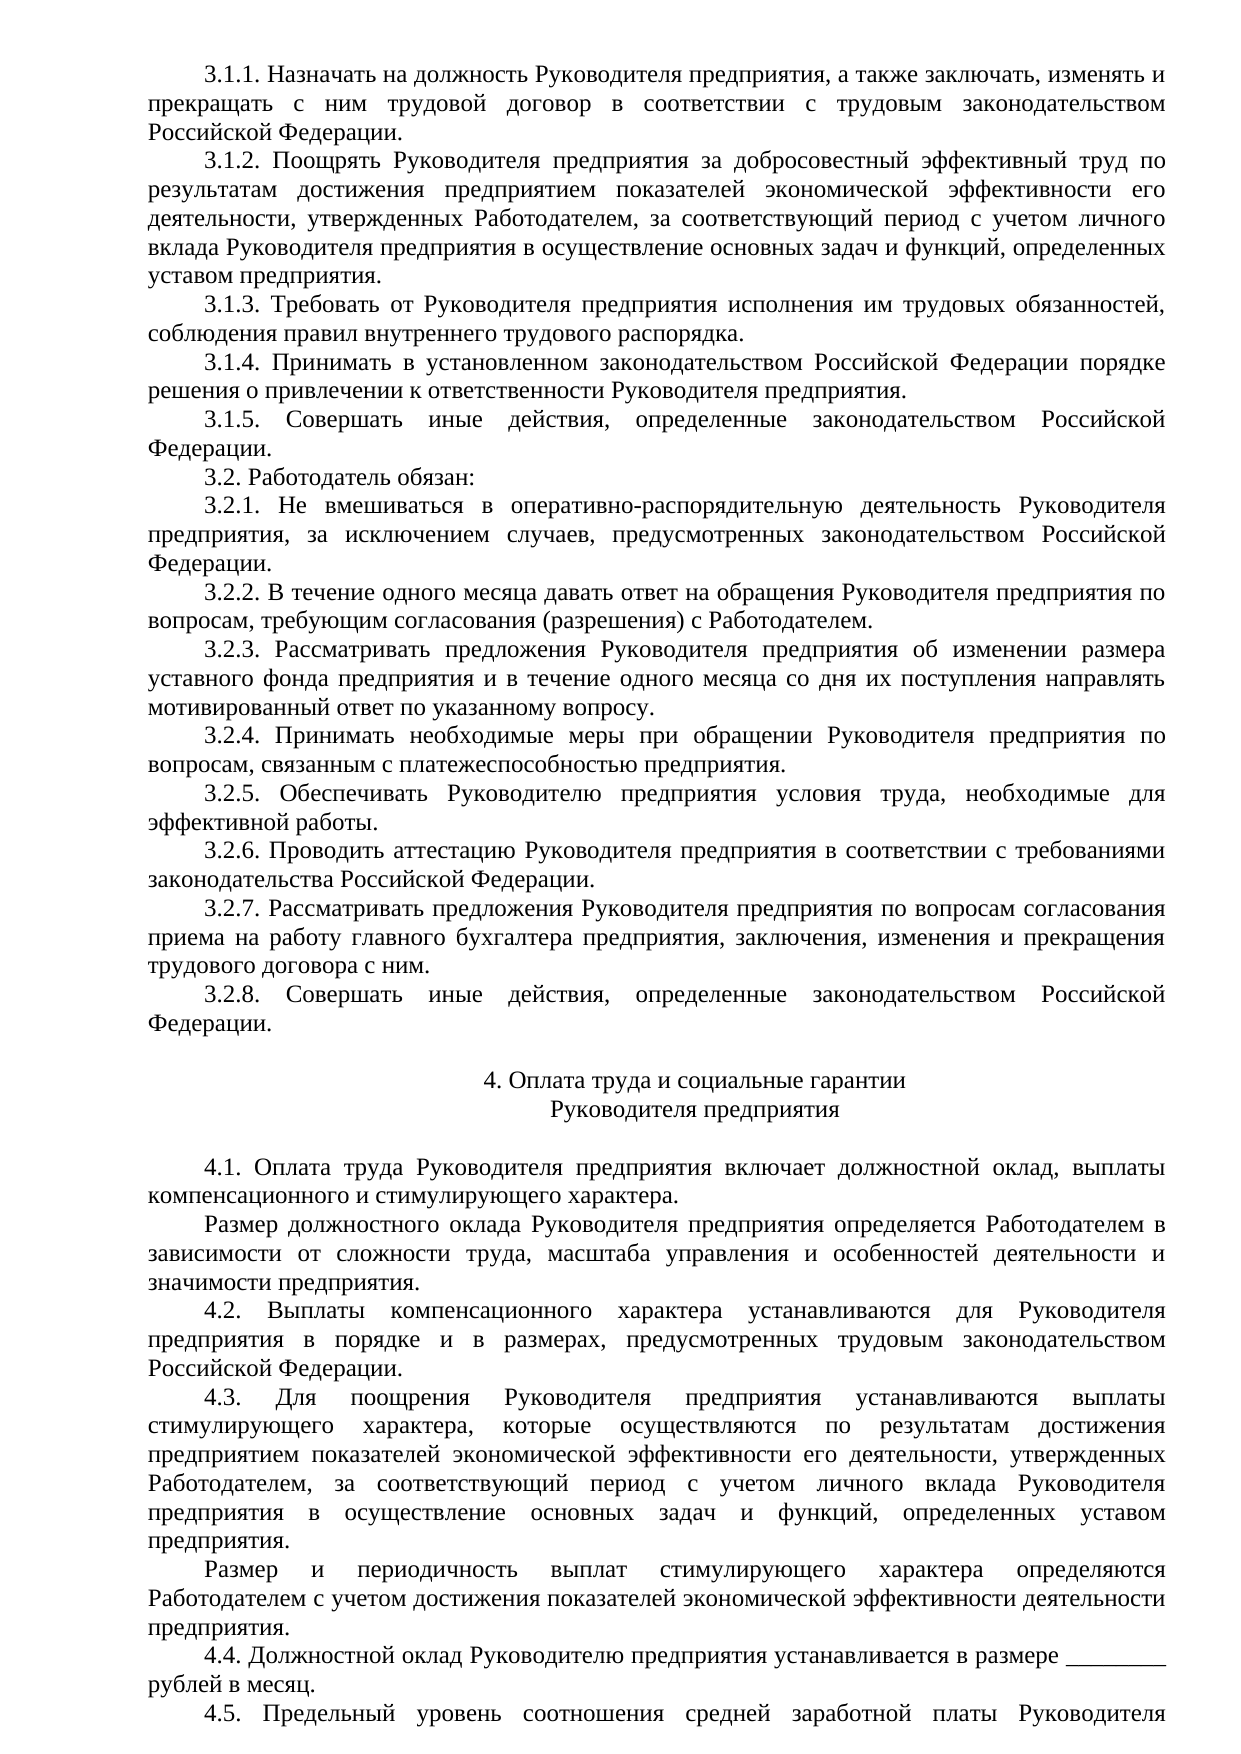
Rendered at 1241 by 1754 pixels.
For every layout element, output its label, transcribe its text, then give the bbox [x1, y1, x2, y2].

text 3.2.4. Принимать необходимые меры при обращении Руководителя предприятия по вопросам, связанным с платежеспособностью предприятия. [148, 720, 1167, 778]
text 4.4. Должностной оклад Руководителю предприятия устанавливается в размере ________ рублей в месяц. [148, 1640, 1167, 1698]
text Размер должностного оклада Руководителя предприятия определяется Работодателем в зависимости от сложности труда, масштаба управления и особенностей деятельности и значимости предприятия. [148, 1209, 1167, 1295]
text Руководителя предприятия [148, 1094, 1167, 1123]
text 3.2. Работодатель обязан: [148, 462, 1167, 490]
text 3.2.6. Проводить аттестацию Руководителя предприятия в соответствии с требованиями законодательства Российской Федерации. [148, 835, 1167, 893]
text 4. Оплата труда и социальные гарантии [148, 1065, 1167, 1094]
text 3.1.1. Назначать на должность Руководителя предприятия, а также заключать, изменять и прекращать с ним трудовой договор в соответствии с трудовым законодательством Российской Федерации. [148, 59, 1167, 145]
text 3.1.2. Поощрять Руководителя предприятия за добросовестный эффективный труд по результатам достижения предприятием показателей экономической эффективности его деятельности, утвержденных Работодателем, за соответствующий период с учетом личного вклада Руководителя предприятия в осуществление основных задач и функций, определенных уставом предприятия. [148, 145, 1167, 289]
text Размер и периодичность выплат стимулирующего характера определяются Работодателем с учетом достижения показателей экономической эффективности деятельности предприятия. [148, 1554, 1167, 1640]
text 3.2.2. В течение одного месяца давать ответ на обращения Руководителя предприятия по вопросам, требующим согласования (разрешения) с Работодателем. [148, 577, 1167, 634]
text 3.1.3. Требовать от Руководителя предприятия исполнения им трудовых обязанностей, соблюдения правил внутреннего трудового распорядка. [148, 289, 1167, 347]
text 4.3. Для поощрения Руководителя предприятия устанавливаются выплаты стимулирующего характера, которые осуществляются по результатам достижения предприятием показателей экономической эффективности его деятельности, утвержденных Работодателем, за соответствующий период с учетом личного вклада Руководителя предприятия в осуществление основных задач и функций, определенных уставом предприятия. [148, 1382, 1167, 1554]
text 3.1.4. Принимать в установленном законодательством Российской Федерации порядке решения о привлечении к ответственности Руководителя предприятия. [148, 347, 1167, 404]
text 4.1. Оплата труда Руководителя предприятия включает должностной оклад, выплаты компенсационного и стимулирующего характера. [148, 1152, 1167, 1209]
text 3.2.8. Совершать иные действия, определенные законодательством Российской Федерации. [148, 979, 1167, 1037]
text 3.2.1. Не вмешиваться в оперативно-распорядительную деятельность Руководителя предприятия, за исключением случаев, предусмотренных законодательством Российской Федерации. [148, 490, 1167, 577]
text 3.2.3. Рассматривать предложения Руководителя предприятия об изменении размера уставного фонда предприятия и в течение одного месяца со дня их поступления направлять мотивированный ответ по указанному вопросу. [148, 634, 1167, 720]
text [148, 1698, 1167, 1727]
text 3.2.7. Рассматривать предложения Руководителя предприятия по вопросам согласования приема на работу главного бухгалтера предприятия, заключения, изменения и прекращения трудового договора с ним. [148, 893, 1167, 979]
text 3.2.5. Обеспечивать Руководителю предприятия условия труда, необходимые для эффективной работы. [148, 778, 1167, 835]
text 4.2. Выплаты компенсационного характера устанавливаются для Руководителя предприятия в порядке и в размерах, предусмотренных трудовым законодательством Российской Федерации. [148, 1295, 1167, 1382]
text 3.1.5. Совершать иные действия, определенные законодательством Российской Федерации. [148, 404, 1167, 462]
